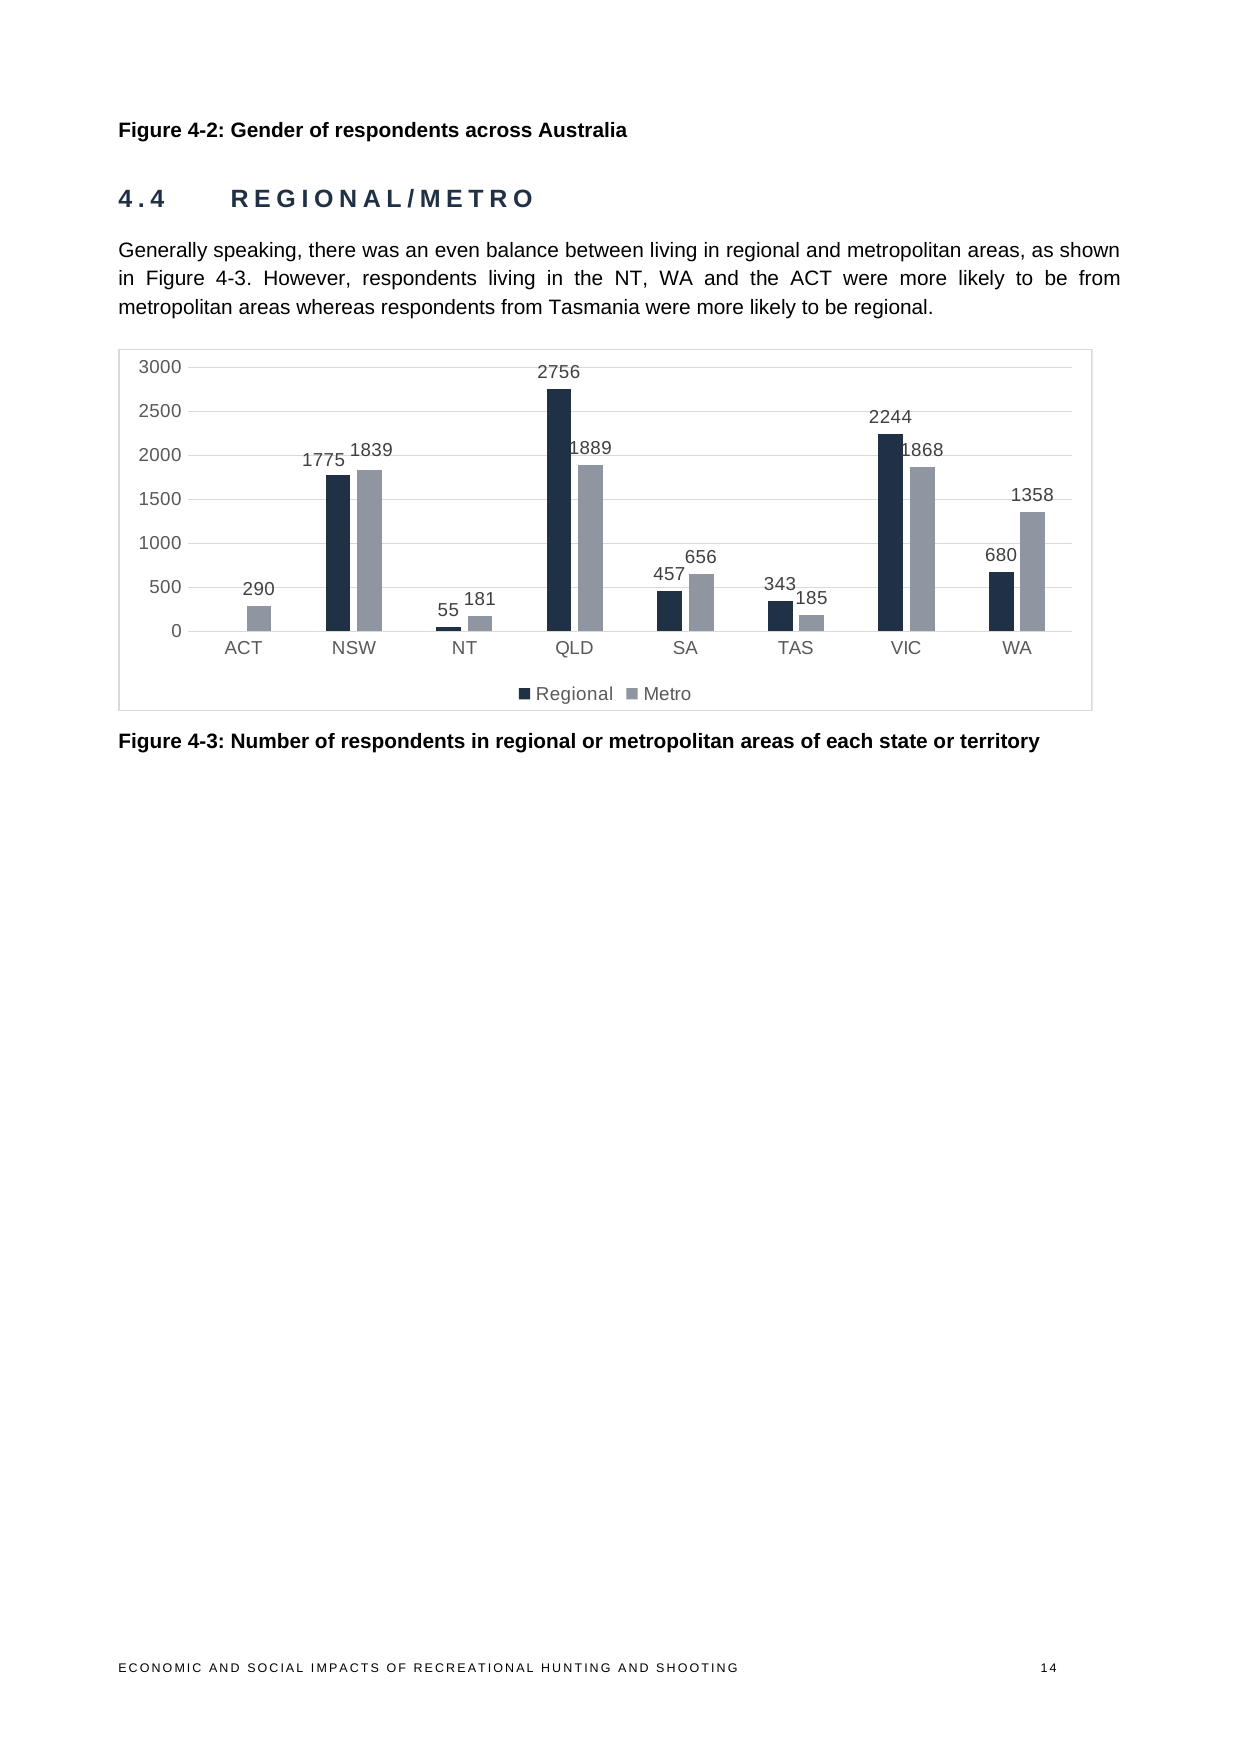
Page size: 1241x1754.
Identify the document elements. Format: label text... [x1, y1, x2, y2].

subtitle regional/metro [118, 184, 1122, 212]
text Figure 4-3: Number of respondents in regional or metropolitan areas of each state or territory [118, 729, 1122, 753]
text Generally speaking, there was an even balance between living in regional and metropolitan areas, as shown in Figure 4-3. However, respondents living in the NT, WA and the ACT were more likely to be from metropolitan areas whereas respondents from Tasmania were more likely to be regional. [118, 237, 1122, 319]
text Figure 4-2: Gender of respondents across Australia [118, 118, 1122, 142]
